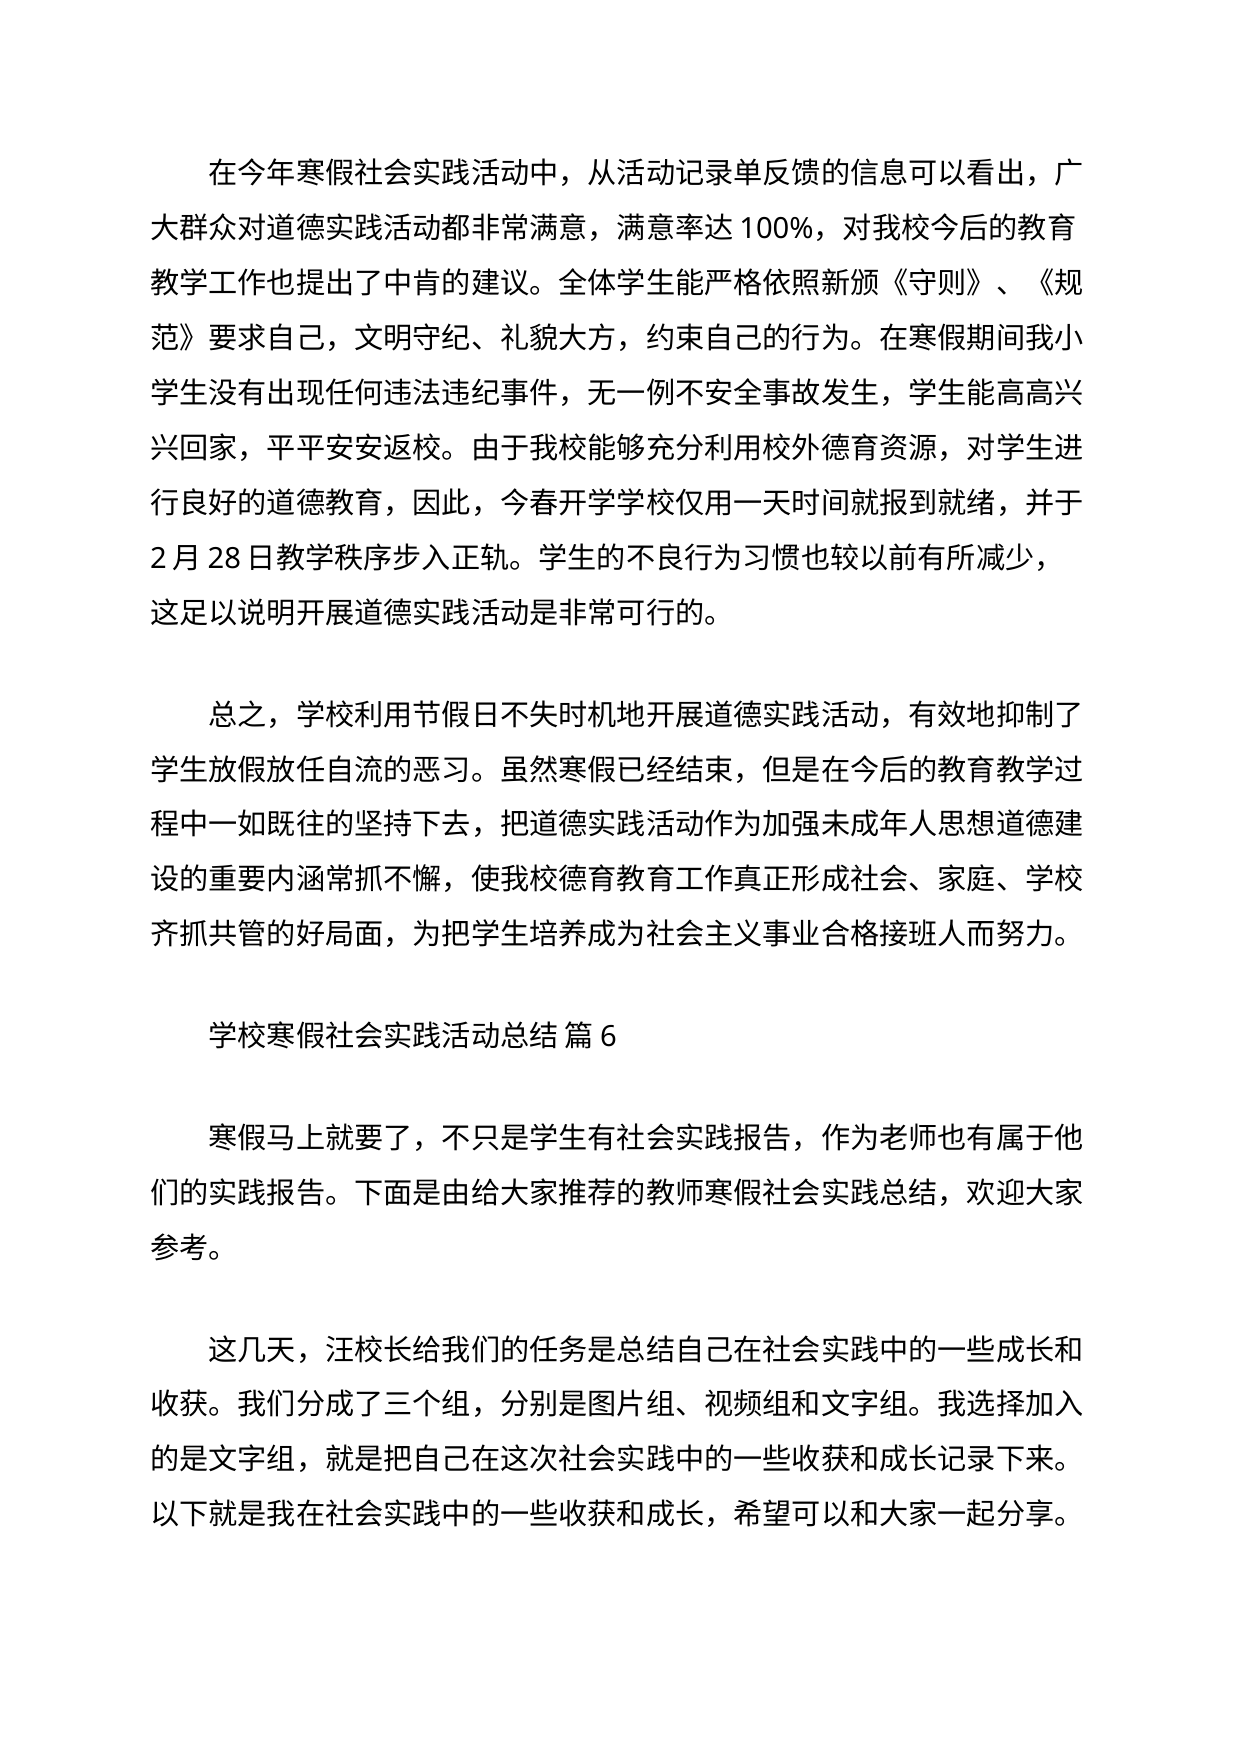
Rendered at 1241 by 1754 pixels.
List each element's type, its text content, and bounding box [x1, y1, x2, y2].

text 在今年寒假社会实践活动中，从活动记录单反馈的信息可以看出，广大群众对道德实践活动都非常满意，满意率达100%，对我校今后的教育教学工作也提出了中肯的建议。全体学生能严格依照新颁《守则》、《规范》要求自己，文明守纪、礼貌大方，约束自己的行为。在寒假期间我小学生没有出现任何违法违纪事件，无一例不安全事故发生，学生能高高兴兴回家，平平安安返校。由于我校能够充分利用校外德育资源，对学生进行良好的道德教育，因此，今春开学学校仅用一天时间就报到就绪，并于2月28日教学秩序步入正轨。学生的不良行为习惯也较以前有所减少，这足以说明开展道德实践活动是非常可行的。 [150, 150, 1090, 632]
text 学校寒假社会实践活动总结 篇6 [150, 1012, 1090, 1055]
text 这几天，汪校长给我们的任务是总结自己在社会实践中的一些成长和收获。我们分成了三个组，分别是图片组、视频组和文字组。我选择加入的是文字组，就是把自己在这次社会实践中的一些收获和成长记录下来。以下就是我在社会实践中的一些收获和成长，希望可以和大家一起分享。 [150, 1326, 1090, 1533]
text 总之，学校利用节假日不失时机地开展道德实践活动，有效地抑制了学生放假放任自流的恶习。虽然寒假已经结束，但是在今后的教育教学过程中一如既往的坚持下去，把道德实践活动作为加强未成年人思想道德建设的重要内涵常抓不懈，使我校德育教育工作真正形成社会、家庭、学校齐抓共管的好局面，为把学生培养成为社会主义事业合格接班人而努力。 [150, 691, 1090, 953]
text 寒假马上就要了，不只是学生有社会实践报告，作为老师也有属于他们的实践报告。下面是由给大家推荐的教师寒假社会实践总结，欢迎大家参考。 [150, 1114, 1090, 1267]
